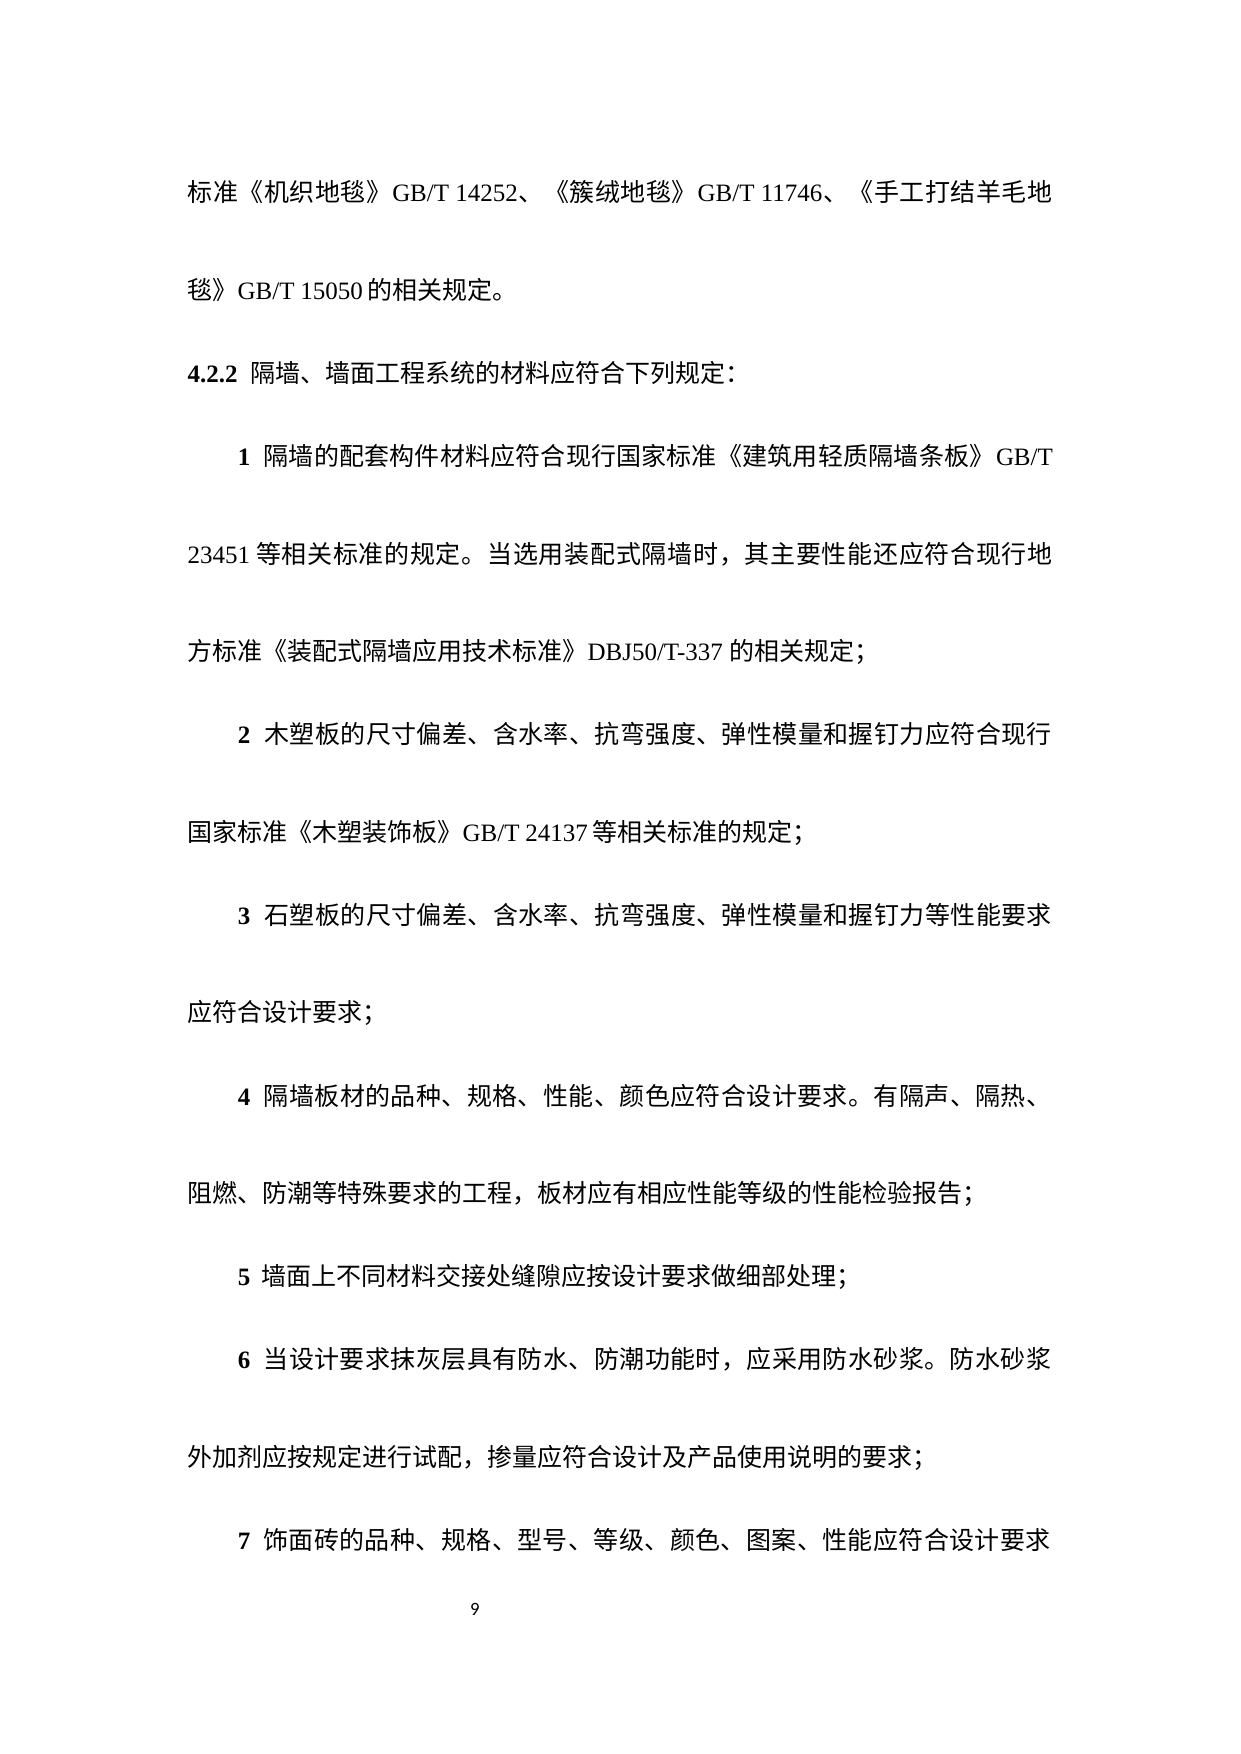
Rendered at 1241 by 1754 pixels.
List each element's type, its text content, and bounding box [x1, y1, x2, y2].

text 1 隔墙的配套构件材料应符合现行国家标准《建筑用轻质隔墙条板》GB/T 23451等相关标准的规定。当选用装配式隔墙时，其主要性能还应符合现行地方标准《装配式隔墙应用技术标准》DBJ50/T-337 的相关规定； [187, 422, 1053, 682]
text 4.2.2 隔墙、墙面工程系统的材料应符合下列规定： [187, 339, 1053, 404]
text 6 当设计要求抹灰层具有防水、防潮功能时，应采用防水砂浆。防水砂浆外加剂应按规定进行试配，掺量应符合设计及产品使用说明的要求； [187, 1325, 1053, 1488]
text 2 木塑板的尺寸偏差、含水率、抗弯强度、弹性模量和握钉力应符合现行国家标准《木塑装饰板》GB/T 24137等相关标准的规定； [187, 700, 1053, 863]
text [187, 158, 1053, 321]
text 4 隔墙板材的品种、规格、性能、颜色应符合设计要求。有隔声、隔热、阻燃、防潮等特殊要求的工程，板材应有相应性能等级的性能检验报告； [187, 1062, 1053, 1224]
text 5 墙面上不同材料交接处缝隙应按设计要求做细部处理； [187, 1242, 1053, 1307]
text 3 石塑板的尺寸偏差、含水率、抗弯强度、弹性模量和握钉力等性能要求应符合设计要求； [187, 881, 1053, 1043]
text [187, 1506, 1053, 1571]
